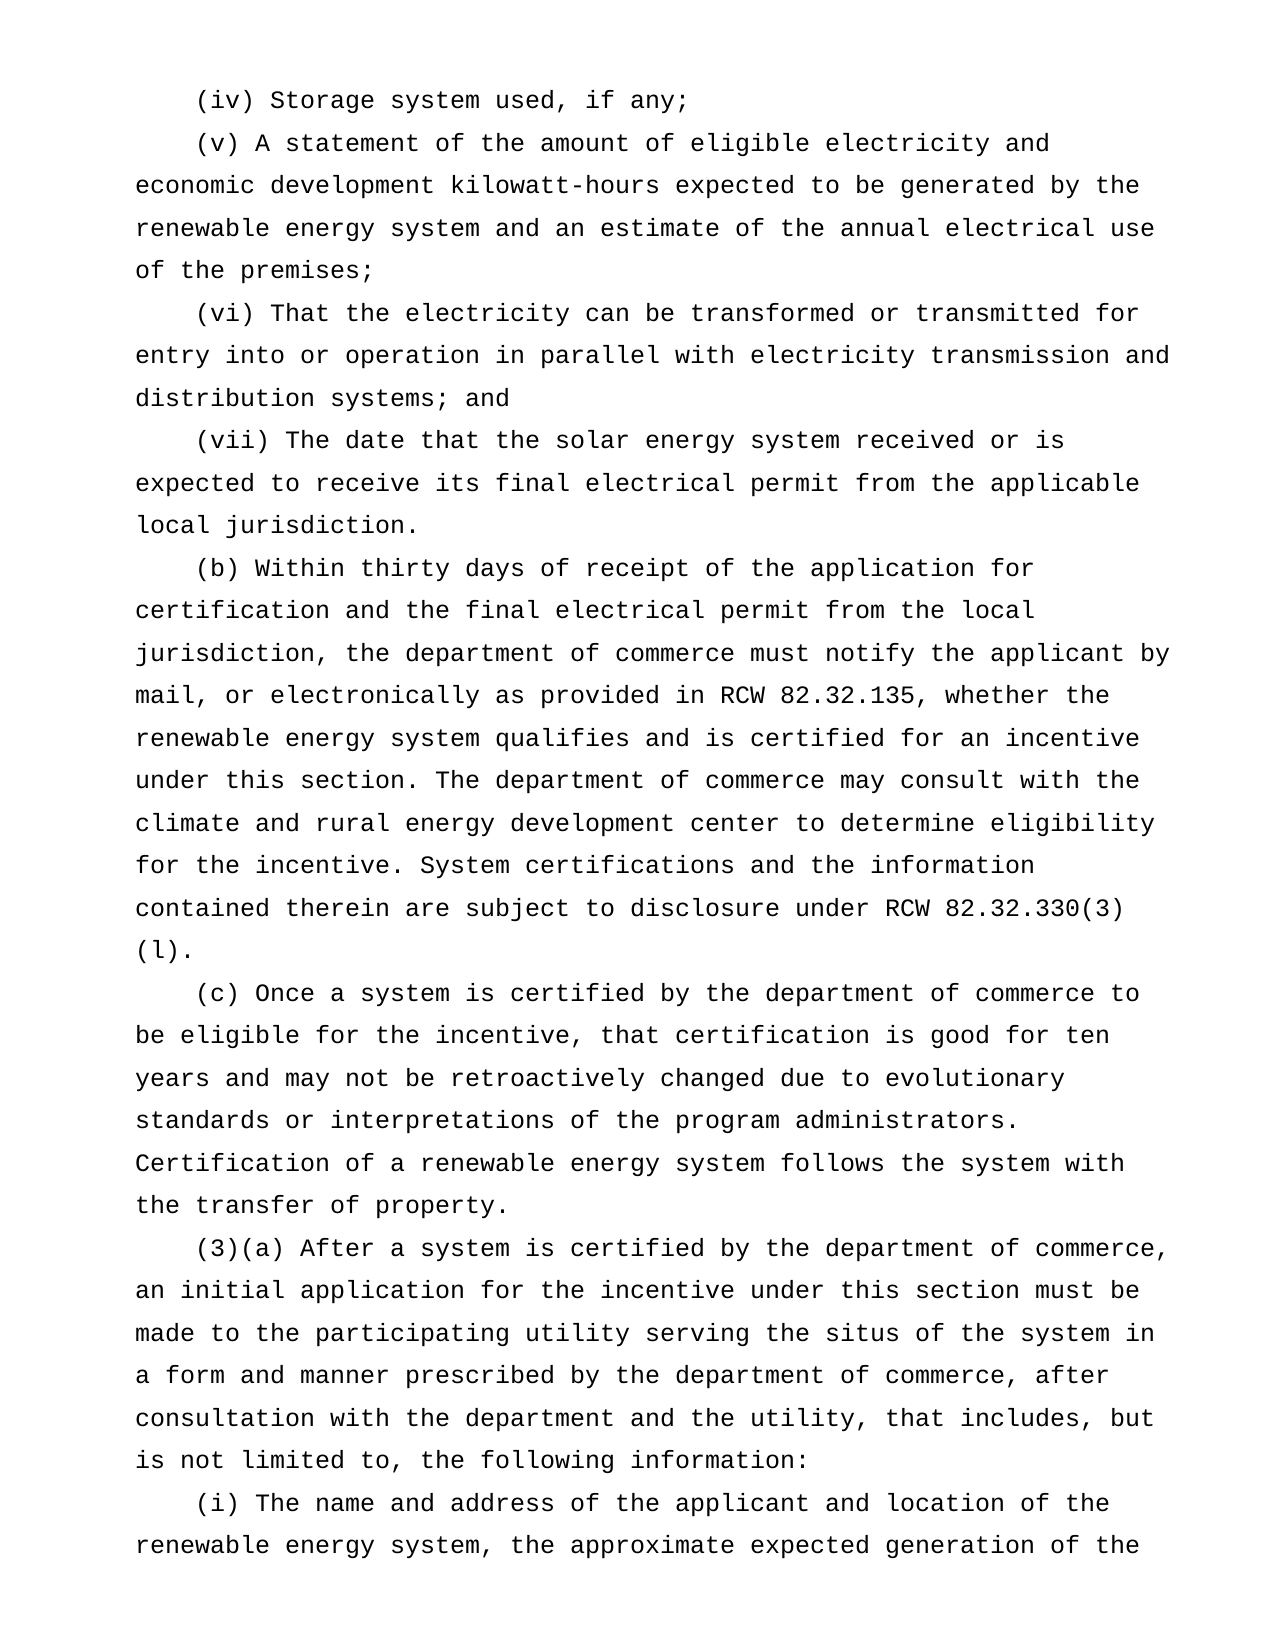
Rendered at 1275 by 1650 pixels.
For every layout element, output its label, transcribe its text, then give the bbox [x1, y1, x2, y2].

text (iv) Storage system used, if any; [135, 75, 1170, 117]
text (v) A statement of the amount of eligible electricity and economic development kilowatt-hours expected to be generated by the renewable energy system and an estimate of the annual electrical use of the premises; [135, 117, 1170, 287]
text (3)(a) After a system is certified by the department of commerce, an initial application for the incentive under this section must be made to the participating utility serving the situs of the system in a form and manner prescribed by the department of commerce, after consultation with the department and the utility, that includes, but is not limited to, the following information: [135, 1222, 1170, 1477]
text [135, 1477, 1170, 1562]
text (vi) That the electricity can be transformed or transmitted for entry into or operation in parallel with electricity transmission and distribution systems; and [135, 287, 1170, 415]
text (vii) The date that the solar energy system received or is expected to receive its final electrical permit from the applicable local jurisdiction. [135, 415, 1170, 542]
text (b) Within thirty days of receipt of the application for certification and the final electrical permit from the local jurisdiction, the department of commerce must notify the applicant by mail, or electronically as provided in RCW 82.32.135, whether the renewable energy system qualifies and is certified for an incentive under this section. The department of commerce may consult with the climate and rural energy development center to determine eligibility for the incentive. System certifications and the information contained therein are subject to disclosure under RCW 82.32.330(3)(l). [135, 542, 1170, 967]
text (c) Once a system is certified by the department of commerce to be eligible for the incentive, that certification is good for ten years and may not be retroactively changed due to evolutionary standards or interpretations of the program administrators. Certification of a renewable energy system follows the system with the transfer of property. [135, 967, 1170, 1222]
